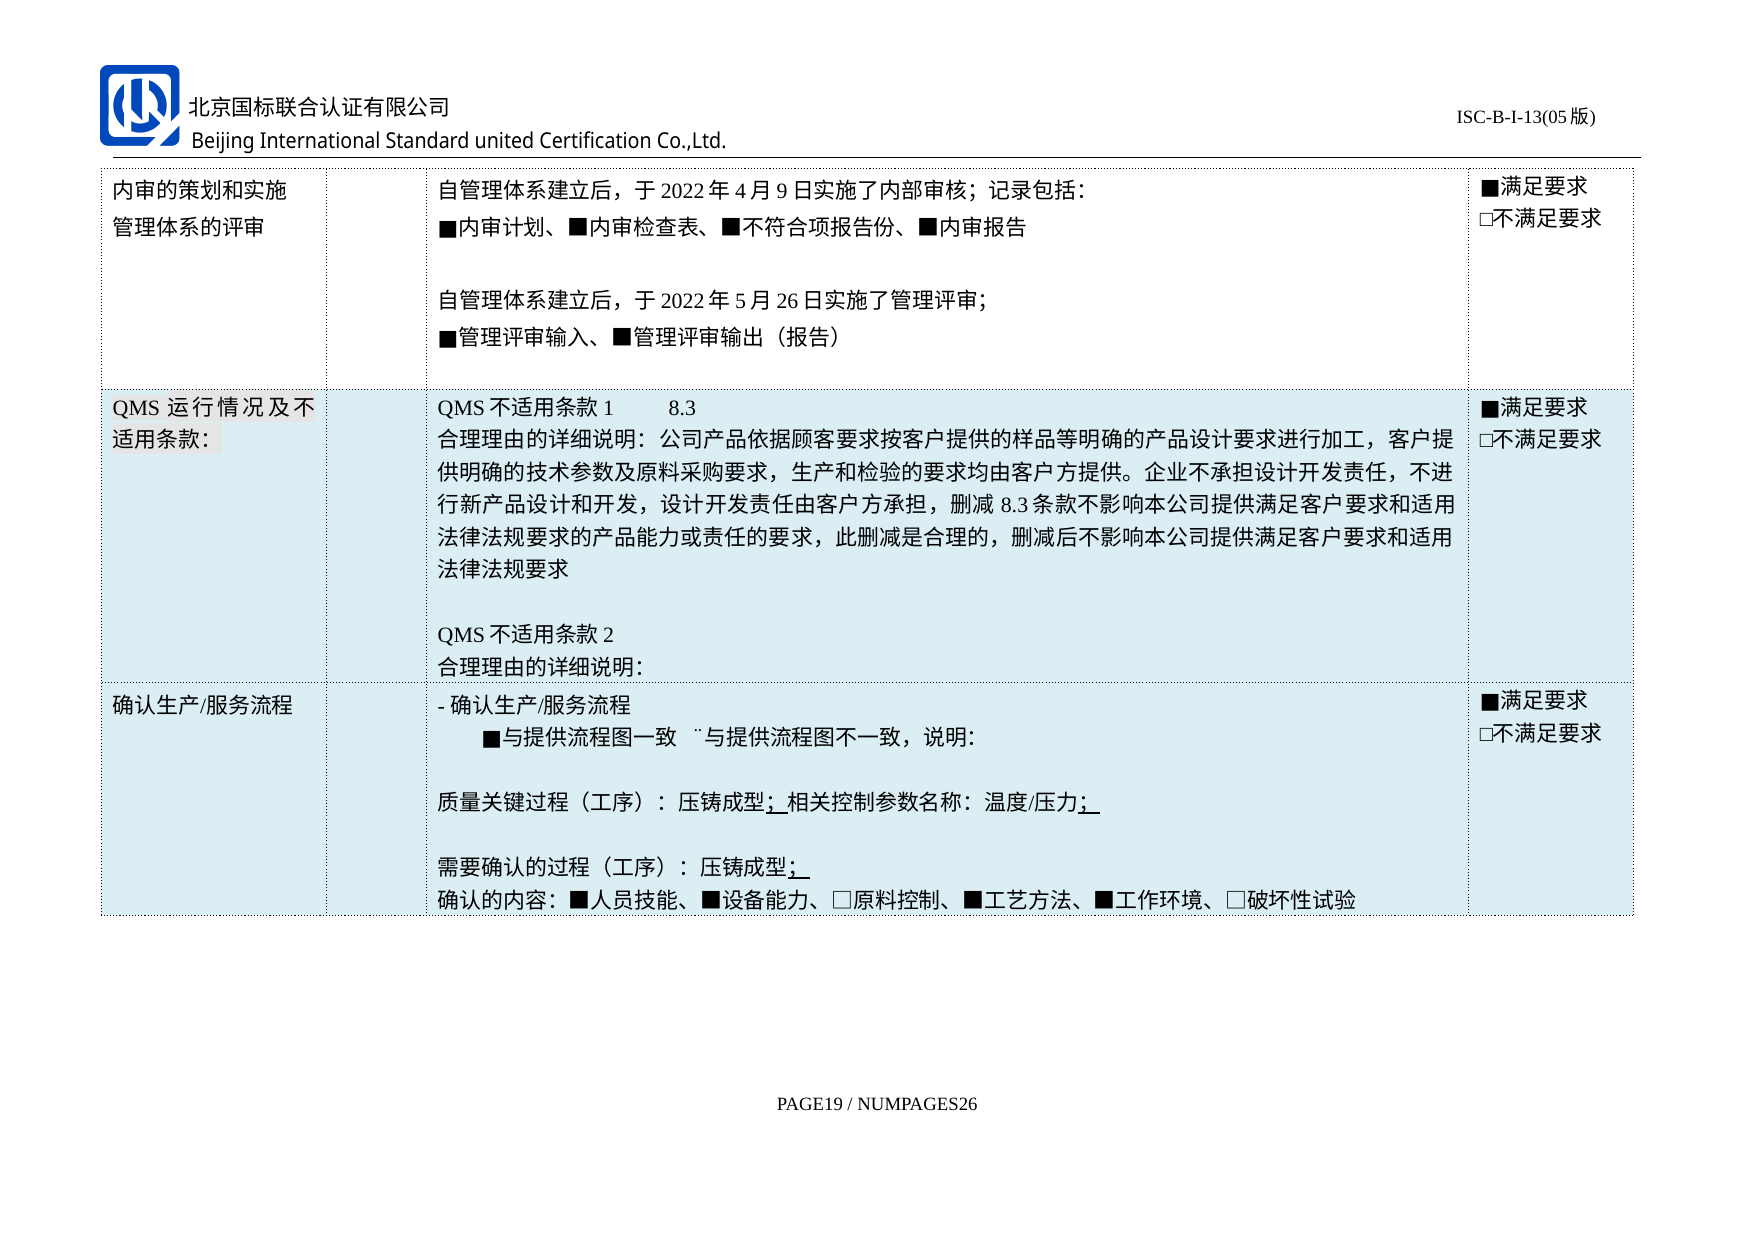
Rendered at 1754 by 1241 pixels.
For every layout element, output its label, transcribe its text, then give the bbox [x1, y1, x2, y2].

table_cell ■满足要求 □不满足要求 [1468, 682, 1633, 915]
table_cell QMS不适用条款1 8.3 合理理由的详细说明：公司产品依据顾客要求按客户提供的样品等明确的产品设计要求进行加工，客户提供明确的技术参数及原料采购要求，生产和检验的要求均由客户方提供。企业不承担设计开发责任，不进行新产品设计和开发，设计开发责任由客户方承担，删减8.3条款不影响本公司提供满足客户要求和适用法律法规要求的产品能力或责任的要求，此删减是合理的，删减后不影响本公司提供满足客户要求和适用法律法规要求 QMS不适用条款2 合理理由的详细说明： [426, 389, 1468, 682]
table_cell [326, 168, 426, 388]
table_cell - 确认生产/服务流程 ■与提供流程图一致 ¨与提供流程图不一致，说明： 质量关键过程（工序）：压铸成型；相关控制参数名称：温度/压力； 需要确认的过程（工序）：压铸成型； 确认的内容：■人员技能、■设备能力、□原料控制、■工艺方法、■工作环境、□破坏性试验 [426, 682, 1468, 915]
table_cell ■满足要求 □不满足要求 [1468, 168, 1633, 388]
table_cell QMS运行情况及不适用条款： [101, 389, 326, 682]
table_cell [326, 389, 426, 682]
table_cell 确认生产/服务流程 [101, 682, 326, 915]
table_cell [326, 682, 426, 915]
table_cell 内审的策划和实施 管理体系的评审 [101, 168, 326, 388]
table_cell 自管理体系建立后，于2022年4月9日实施了内部审核；记录包括： ■内审计划、■内审检查表、■不符合项报告份、■内审报告 自管理体系建立后，于2022年5月26日实施了管理评审； ■管理评审输入、■管理评审输出（报告） [426, 168, 1468, 388]
table_cell ■满足要求 □不满足要求 [1468, 389, 1633, 682]
picture [100, 65, 180, 146]
